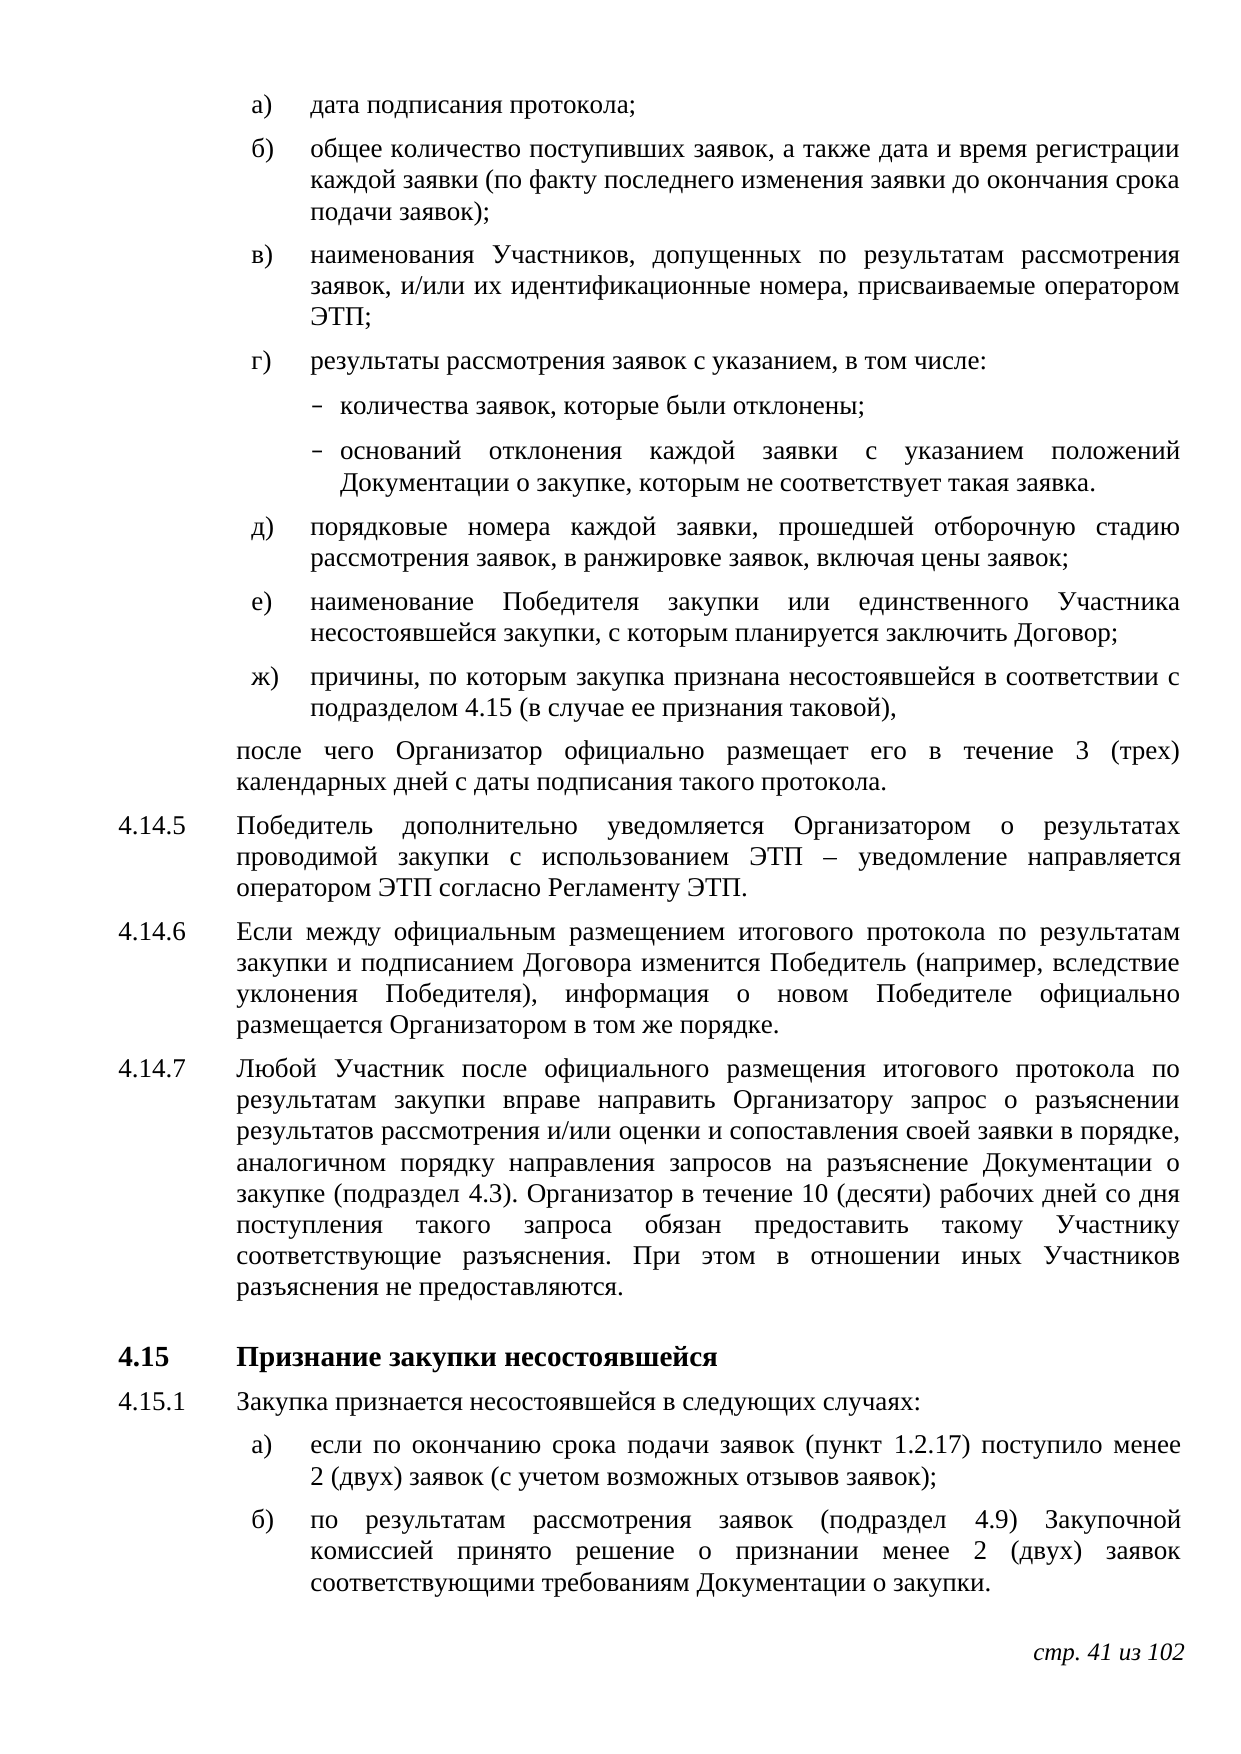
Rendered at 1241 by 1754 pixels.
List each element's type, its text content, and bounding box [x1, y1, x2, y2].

text Закупка признается несостоявшейся в следующих случаях: [118, 1385, 1181, 1416]
text дата подписания протокола; [251, 89, 1181, 120]
text результаты рассмотрения заявок с указанием, в том числе: [251, 344, 1181, 375]
text причины, по которым закупка признана несостоявшейся в соответствии с подразделом 4.15 (в случае ее признания таковой), [251, 659, 1181, 722]
text по результатам рассмотрения заявок (подраздел 4.9) Закупочной комиссией принято решение о признании менее 2 (двух) заявок соответствующими требованиям Документации о закупки. [251, 1503, 1181, 1597]
text порядковые номера каждой заявки, прошедшей отборочную стадию рассмотрения заявок, в ранжировке заявок, включая цены заявок; [251, 510, 1181, 572]
subtitle Признание закупки несостоявшейся [118, 1339, 1181, 1372]
text общее количество поступивших заявок, а также дата и время регистрации каждой заявки (по факту последнего изменения заявки до окончания срока подачи заявок); [251, 132, 1181, 226]
text наименование Победителя закупки или единственного Участника несостоявшейся закупки, с которым планируется заключить Договор; [251, 585, 1181, 647]
text наименования Участников, допущенных по результатам рассмотрения заявок, и/или их идентификационные номера, присваиваемые оператором ЭТП; [251, 238, 1181, 332]
list после чего Организатор официально размещает его в течение 3 (трех) календарных дней с даты подписания такого протокола. [236, 734, 1181, 797]
text Если между официальным размещением итогового протокола по результатам закупки и подписанием Договора изменится Победитель (например, вследствие уклонения Победителя), информация о новом Победителе официально размещается Организатором в том же порядке. [118, 915, 1181, 1040]
text если по окончанию срока подачи заявок (пункт 1.2.17) поступило менее 2 (двух) заявок (с учетом возможных отзывов заявок); [251, 1428, 1181, 1491]
text Победитель дополнительно уведомляется Организатором о результатах проводимой закупки с использованием ЭТП – уведомление направляется оператором ЭТП согласно Регламенту ЭТП. [118, 809, 1181, 903]
text Любой Участник после официального размещения итогового протокола по результатам закупки вправе направить Организатору запрос о разъяснении результатов рассмотрения и/или оценки и сопоставления своей заявки в порядке, аналогичном порядку направления запросов на разъяснение Документации о закупке (подраздел 4.3). Организатор в течение 10 (десяти) рабочих дней со дня поступления такого запроса обязан предоставить такому Участнику соответствующие разъяснения. При этом в отношении иных Участников разъяснения не предоставляются. [118, 1052, 1181, 1301]
list количества заявок, которые были отклонены; [310, 388, 1181, 421]
list оснований отклонения каждой заявки с указанием положений Документации о закупке, которым не соответствует такая заявка. [310, 433, 1181, 497]
